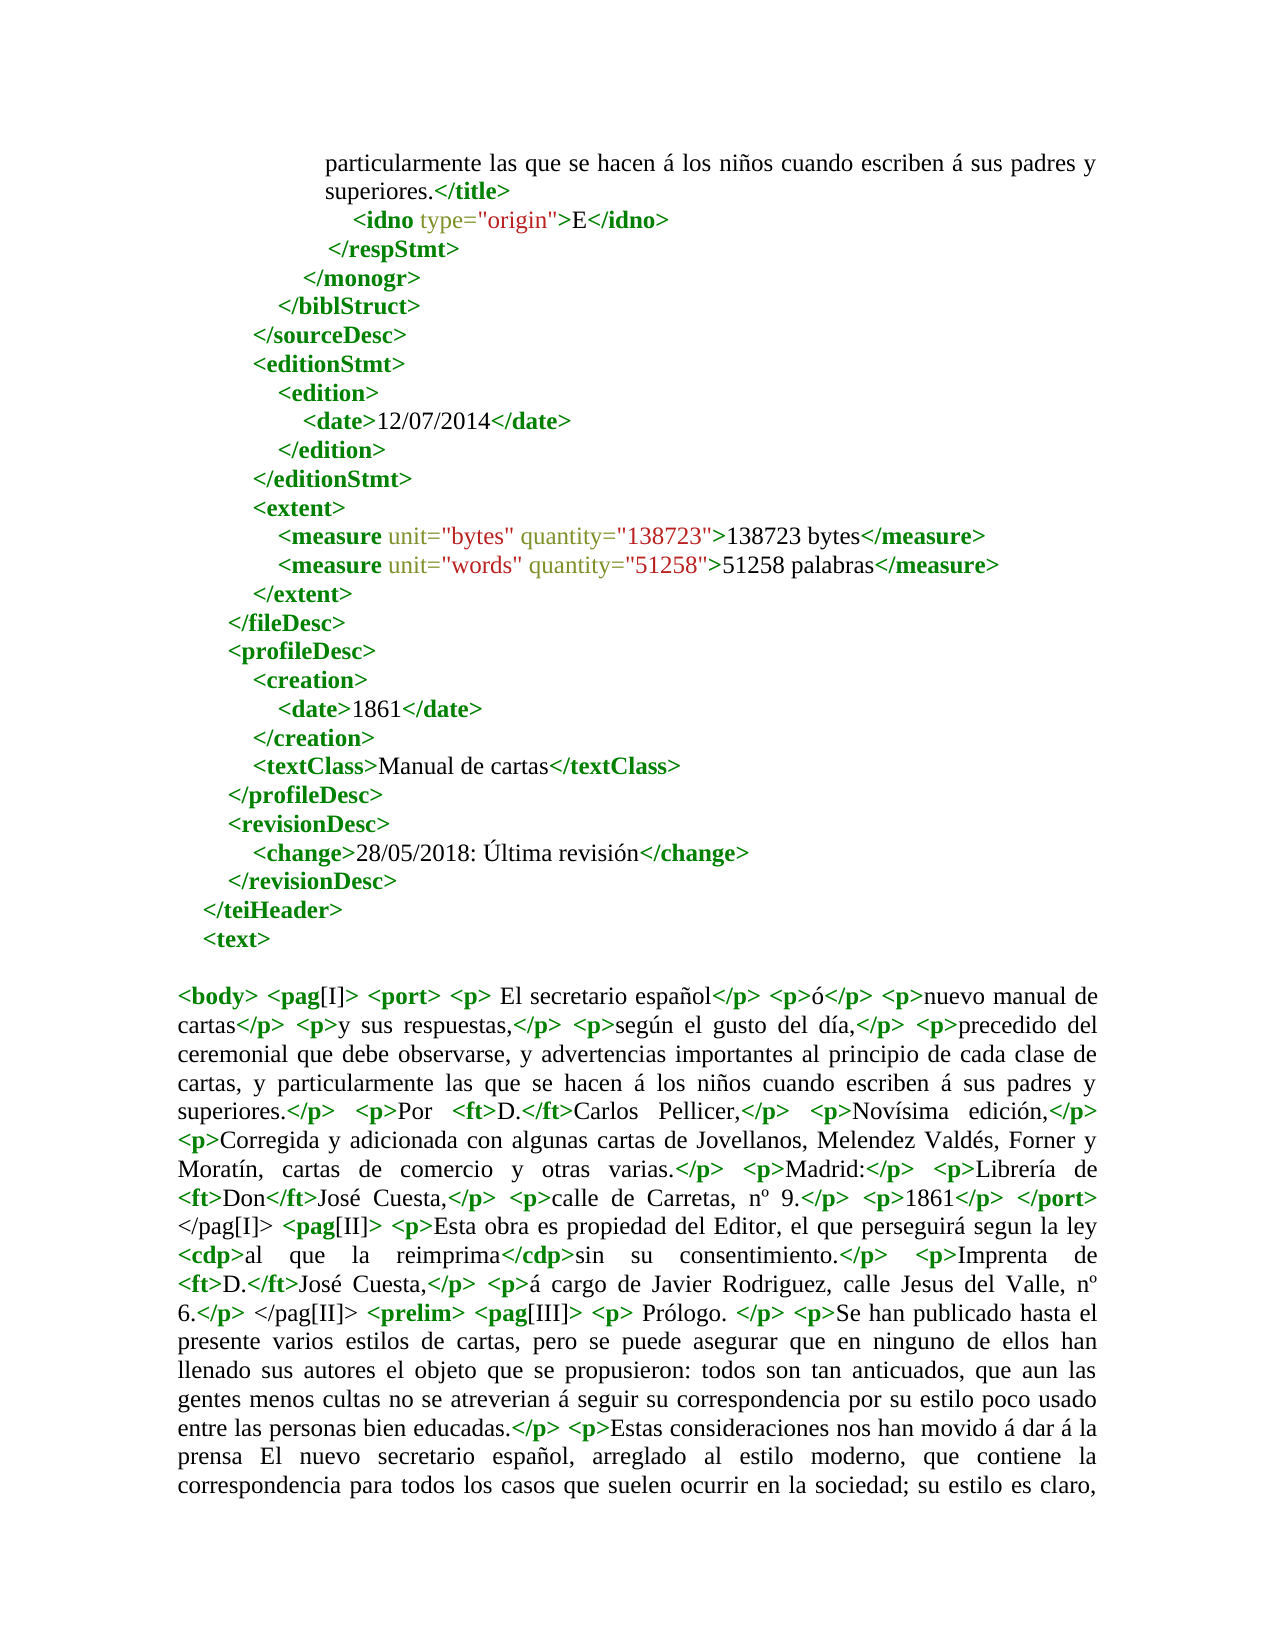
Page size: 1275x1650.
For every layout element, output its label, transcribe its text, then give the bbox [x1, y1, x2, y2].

text <idno type="origin">E</idno> [177, 205, 1098, 234]
text <revisionDesc> [177, 809, 1098, 838]
text <profileDesc> [177, 636, 1098, 665]
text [325, 148, 1098, 205]
text </respStmt> [177, 234, 1098, 263]
text <text> [177, 924, 1098, 953]
text </revisionDesc> [177, 866, 1098, 895]
text <measure unit="words" quantity="51258">51258 palabras</measure> [177, 550, 1098, 579]
text <creation> [177, 665, 1098, 694]
text <textClass>Manual de cartas</textClass> [177, 751, 1098, 780]
text </teiHeader> [177, 895, 1098, 924]
text <edition> [177, 378, 1098, 406]
text </profileDesc> [177, 780, 1098, 809]
text <editionStmt> [177, 349, 1098, 378]
text </fileDesc> [177, 608, 1098, 636]
text </extent> [177, 579, 1098, 608]
text </monogr> [177, 263, 1098, 291]
text </creation> [177, 723, 1098, 751]
text <date>12/07/2014</date> [177, 406, 1098, 435]
text </edition> [177, 435, 1098, 464]
text <extent> [177, 493, 1098, 521]
text <date>1861</date> [177, 694, 1098, 723]
text <measure unit="bytes" quantity="138723">138723 bytes</measure> [177, 521, 1098, 550]
text </biblStruct> [177, 291, 1098, 320]
text <change>28/05/2018: Última revisión</change> [177, 838, 1098, 866]
text </sourceDesc> [177, 320, 1098, 349]
text </editionStmt> [177, 464, 1098, 493]
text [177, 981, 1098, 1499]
